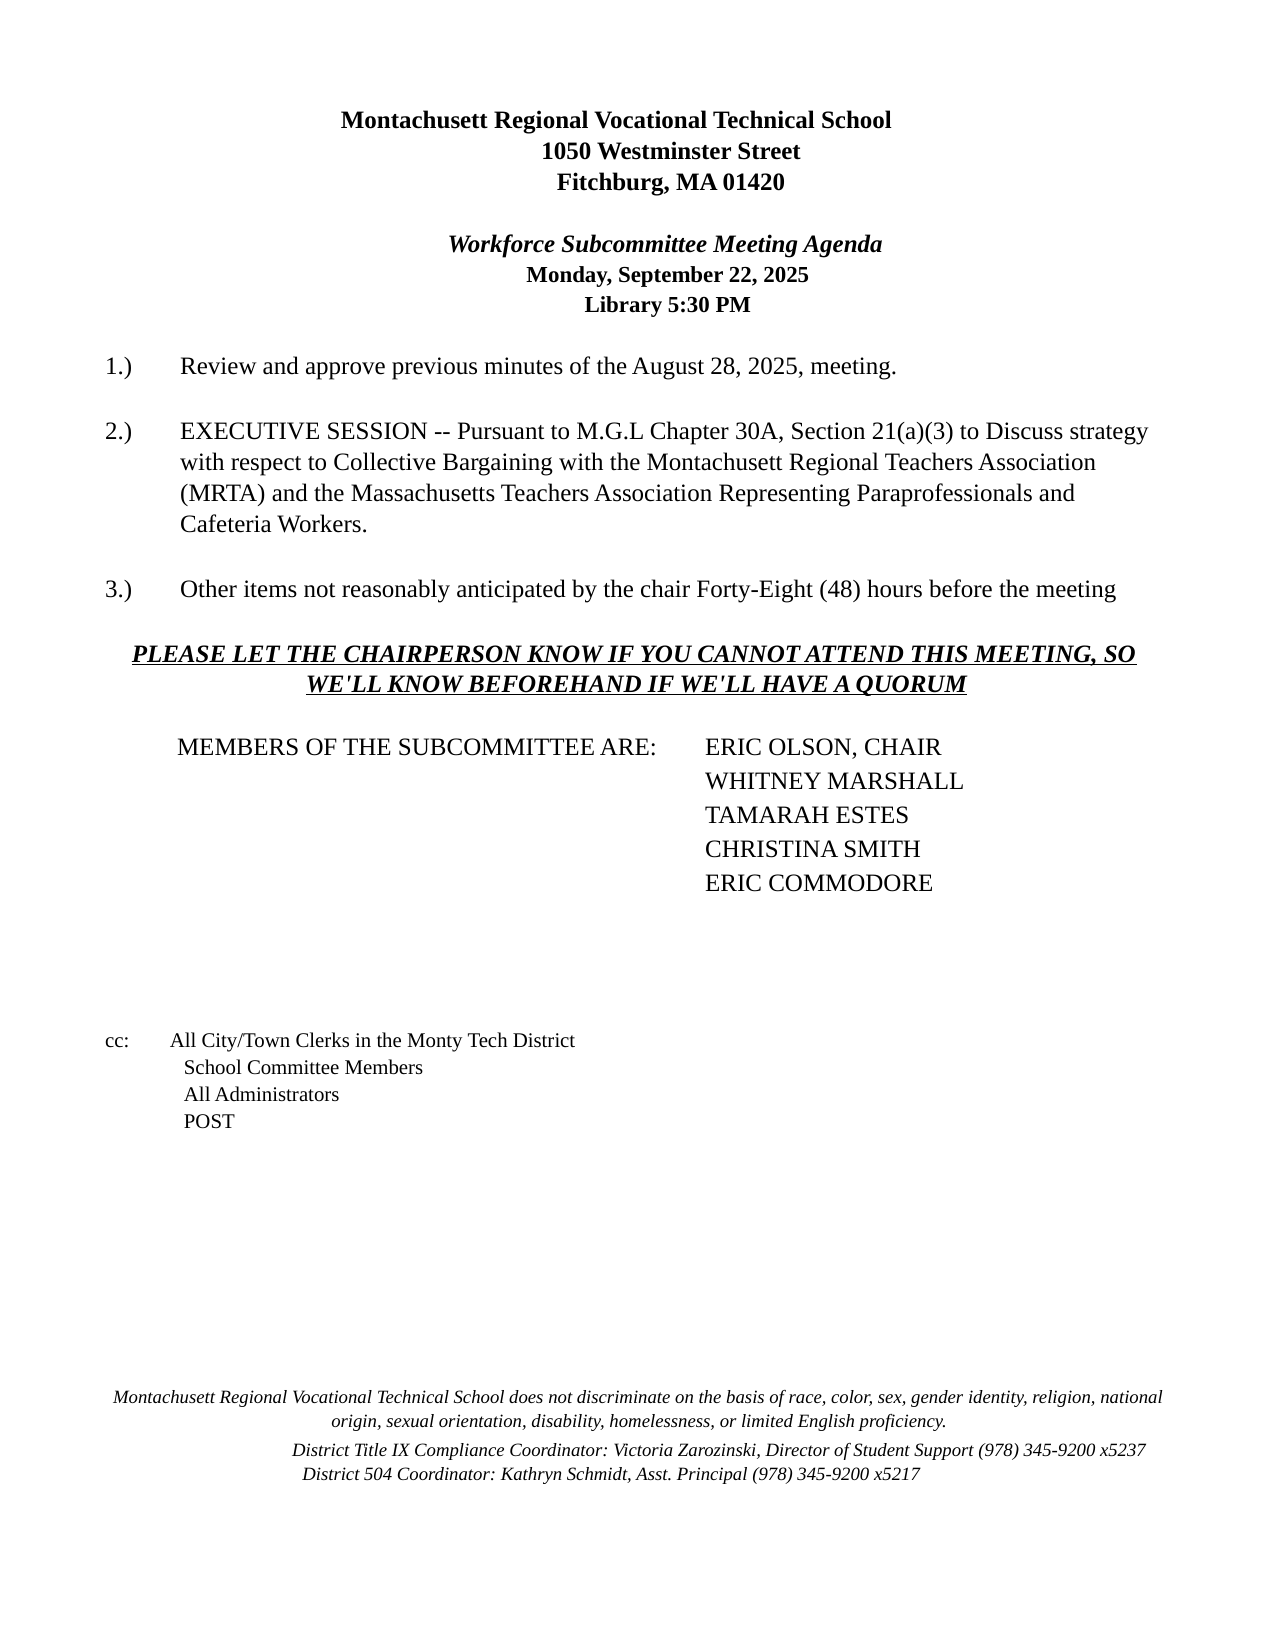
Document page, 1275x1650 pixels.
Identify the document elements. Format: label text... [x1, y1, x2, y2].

text Montachusett Regional Vocational Technical School [341, 105, 1170, 134]
text cc: All City/Town Clerks in the Monty Tech District [105, 1028, 1170, 1052]
text PLEASE LET THE CHAIRPERSON KNOW IF YOU CANNOT ATTEND THIS MEETING, SO WE'LL KNOW BEFOREHAND IF WE'LL HAVE A QUORUM [101, 639, 1170, 697]
text Library 5:30 PM [474, 291, 861, 317]
text POST [184, 1108, 1170, 1133]
text TAMARAH ESTES [105, 800, 1170, 829]
text Fitchburg, MA 01420 [172, 167, 1170, 196]
text 3.) Other items not reasonably anticipated by the chair Forty-Eight (48) hours before the meeting [105, 574, 1170, 603]
text Montachusett Regional Vocational Technical School does not discriminate on the basis of race, color, sex, gender identity, religion, national origin, sexual orientation, disability, homelessness, or limited English proficiency. [108, 1388, 1170, 1433]
text CHRISTINA SMITH [105, 834, 1170, 863]
text 1.) Review and approve previous minutes of the August 28, 2025, meeting. [105, 351, 1170, 380]
text Monday, September 22, 2025 [474, 261, 861, 287]
text District Title IX Compliance Coordinator: Victoria Zarozinski, Director of Student Support (978) 345-9200 x5237 [105, 1439, 1146, 1460]
text 1050 Westminster Street [172, 136, 1170, 165]
text ERIC COMMODORE [105, 868, 1170, 897]
subtitle Workforce Subcommittee Meeting Agenda [160, 229, 1170, 258]
text School Committee Members [184, 1055, 1170, 1079]
text All Administrators [184, 1082, 1170, 1106]
text WHITNEY MARSHALL [105, 766, 1170, 795]
text MEMBERS OF THE SUBCOMMITTEE ARE: ERIC OLSON, CHAIR [105, 732, 1170, 761]
text 2.) EXECUTIVE SESSION -- Pursuant to M.G.L Chapter 30A, Section 21(a)(3) to Discuss strategy with respect to Collective Bargaining with the Montachusett Regional Teachers Association (MRTA) and the Massachusetts Teachers Association Representing Paraprofessionals and Cafeteria Workers. [105, 416, 1170, 538]
text District 504 Coordinator: Kathryn Schmidt, Asst. Principal (978) 345-9200 x5217 [302, 1462, 1170, 1484]
